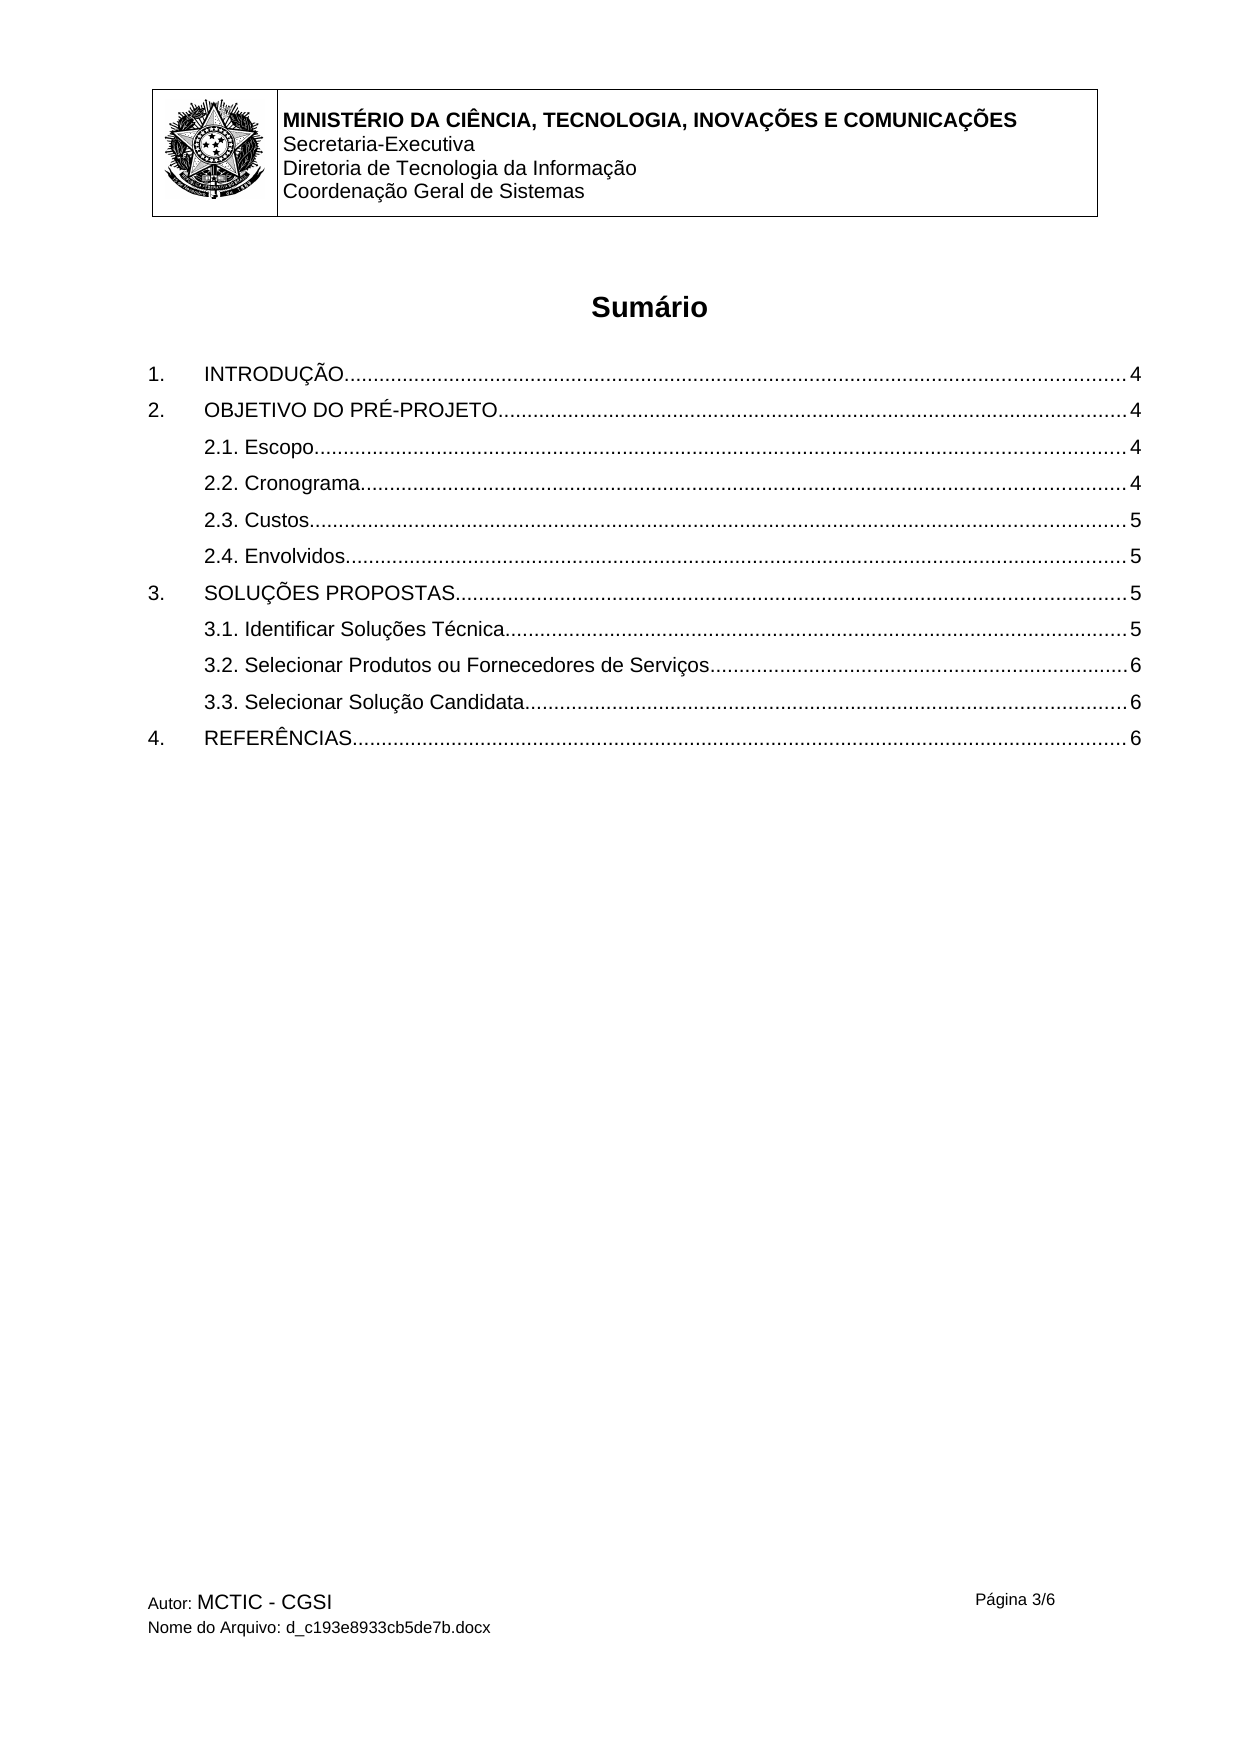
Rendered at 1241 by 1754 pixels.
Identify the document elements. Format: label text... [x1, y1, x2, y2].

text 1. INTRODUÇÃO 4 [148, 362, 1152, 386]
text 2.2. Cronograma 4 [204, 471, 1152, 495]
text 2.3. Custos 5 [204, 507, 1152, 531]
text 2. Objetivo do Pré-Projeto 4 [148, 398, 1152, 422]
text 3.3. Selecionar Solução Candidata 6 [204, 690, 1152, 714]
text 4. referências 6 [148, 726, 1152, 750]
text 2.1. Escopo 4 [204, 434, 1152, 458]
text 3.2. Selecionar Produtos ou Fornecedores de Serviços 6 [204, 653, 1152, 677]
title Sumário [148, 291, 1152, 324]
picture [164, 99, 265, 199]
text 3. Soluções PROPOStas 5 [148, 580, 1152, 604]
text 2.4. Envolvidos 5 [204, 544, 1152, 568]
text 3.1. Identificar Soluções Técnica 5 [204, 617, 1152, 641]
